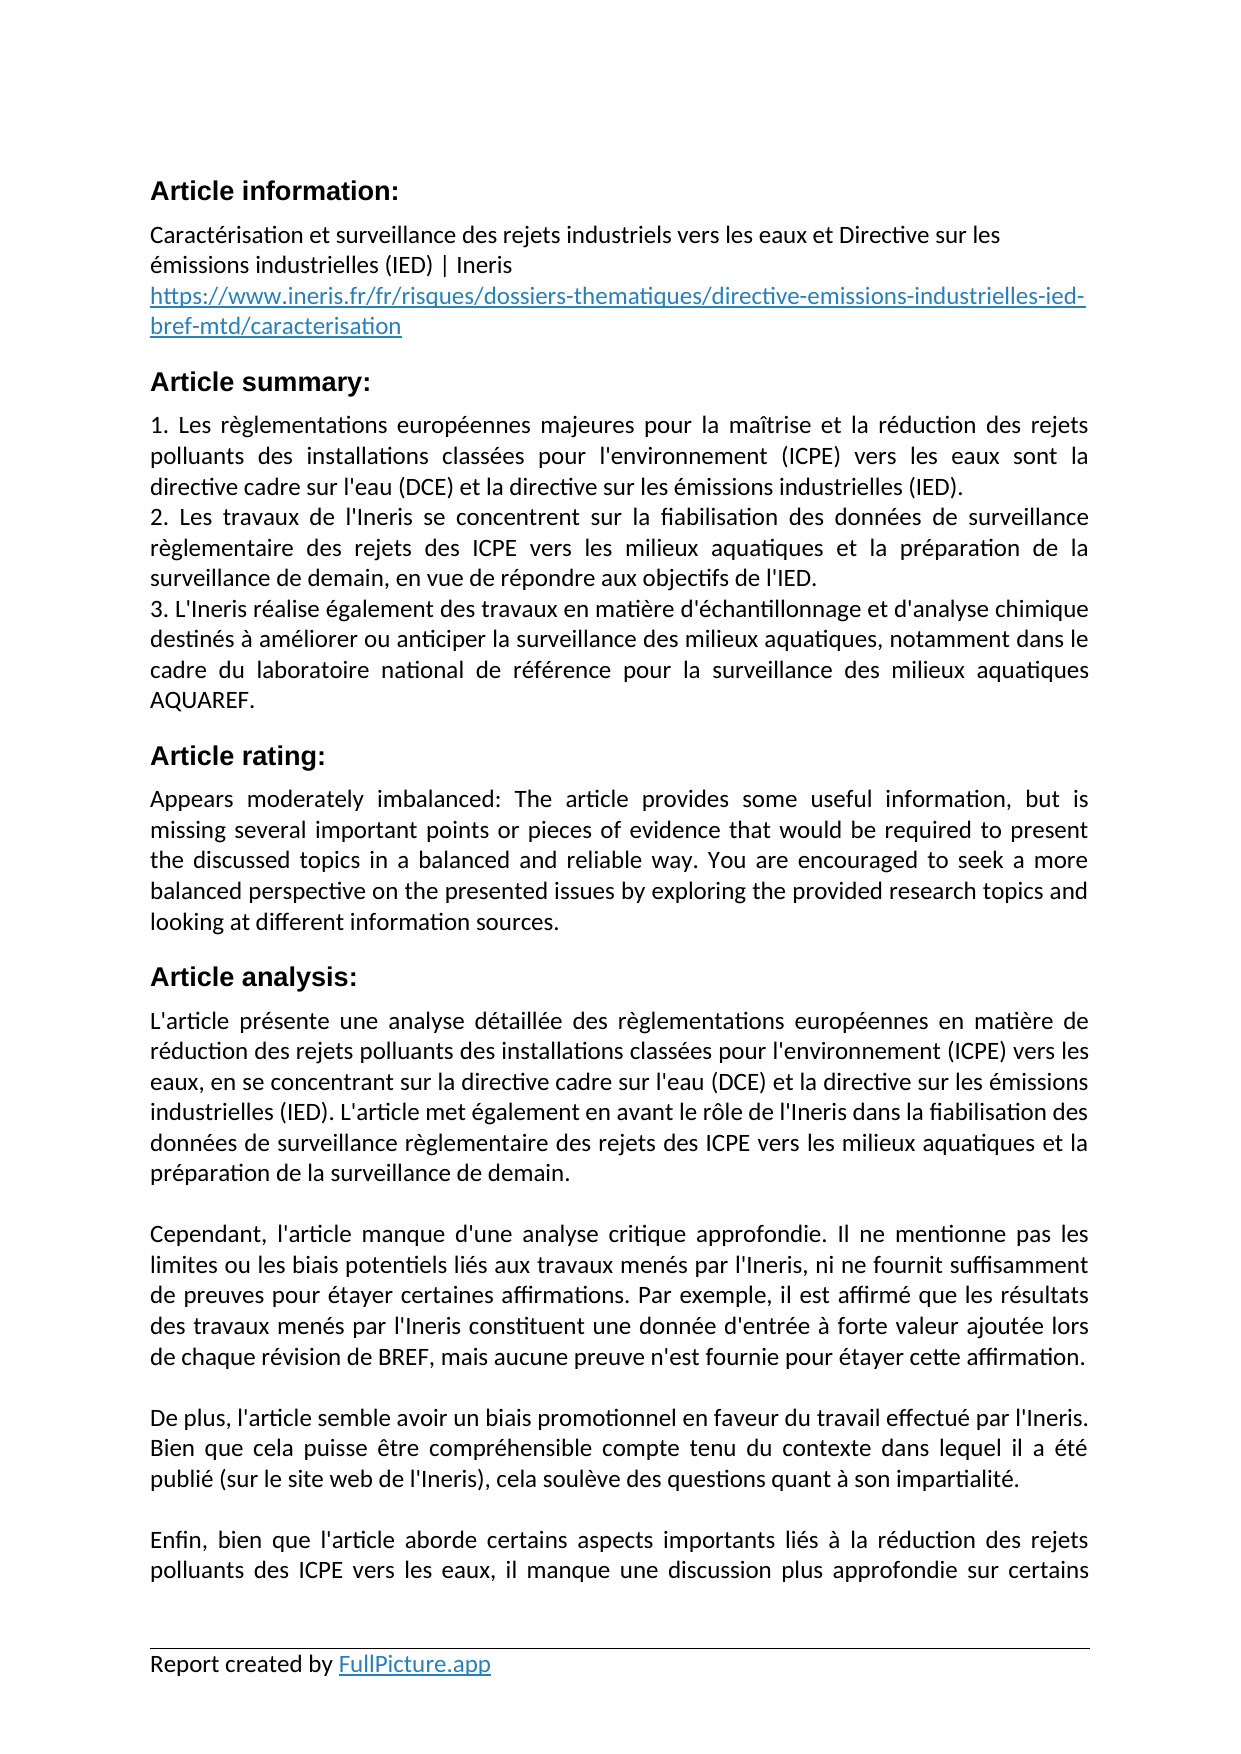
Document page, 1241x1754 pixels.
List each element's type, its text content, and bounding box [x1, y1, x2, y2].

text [150, 1524, 1090, 1585]
text 1. Les règlementations européennes majeures pour la maîtrise et la réduction des rejets polluants des installations classées pour l'environnement (ICPE) vers les eaux sont la directive cadre sur l'eau (DCE) et la directive sur les émissions industrielles (IED). [150, 409, 1090, 501]
text 2. Les travaux de l'Ineris se concentrent sur la fiabilisation des données de surveillance règlementaire des rejets des ICPE vers les milieux aquatiques et la préparation de la surveillance de demain, en vue de répondre aux objectifs de l'IED. [150, 501, 1090, 593]
subtitle Article rating: [150, 740, 1090, 771]
text De plus, l'article semble avoir un biais promotionnel en faveur du travail effectué par l'Ineris. Bien que cela puisse être compréhensible compte tenu du contexte dans lequel il a été publié (sur le site web de l'Ineris), cela soulève des questions quant à son impartialité. [150, 1402, 1090, 1493]
text 3. L'Ineris réalise également des travaux en matière d'échantillonnage et d'analyse chimique destinés à améliorer ou anticiper la surveillance des milieux aquatiques, notamment dans le cadre du laboratoire national de référence pour la surveillance des milieux aquatiques AQUAREF. [150, 593, 1090, 715]
subtitle Article analysis: [150, 961, 1090, 992]
text L'article présente une analyse détaillée des règlementations européennes en matière de réduction des rejets polluants des installations classées pour l'environnement (ICPE) vers les eaux, en se concentrant sur la directive cadre sur l'eau (DCE) et la directive sur les émissions industrielles (IED). L'article met également en avant le rôle de l'Ineris dans la fiabilisation des données de surveillance règlementaire des rejets des ICPE vers les milieux aquatiques et la préparation de la surveillance de demain. [150, 1005, 1090, 1188]
text Appears moderately imbalanced: The article provides some useful information, but is missing several important points or pieces of evidence that would be required to present the discussed topics in a balanced and reliable way. You are encouraged to seek a more balanced perspective on the presented issues by exploring the provided research topics and looking at different information sources. [150, 783, 1090, 936]
text Cependant, l'article manque d'une analyse critique approfondie. Il ne mentionne pas les limites ou les biais potentiels liés aux travaux menés par l'Ineris, ni ne fournit suffisamment de preuves pour étayer certaines affirmations. Par exemple, il est affirmé que les résultats des travaux menés par l'Ineris constituent une donnée d'entrée à forte valeur ajoutée lors de chaque révision de BREF, mais aucune preuve n'est fournie pour étayer cette affirmation. [150, 1218, 1090, 1371]
text Caractérisation et surveillance des rejets industriels vers les eaux et Directive sur les émissions industrielles (IED) | Inerishttps://www.ineris.fr/fr/risques/dossiers-thematiques/directive-emissions-industrielles-ied-bref-mtd/caracterisation [150, 219, 1090, 341]
subtitle Article summary: [150, 366, 1090, 397]
subtitle Article information: [150, 175, 1090, 206]
